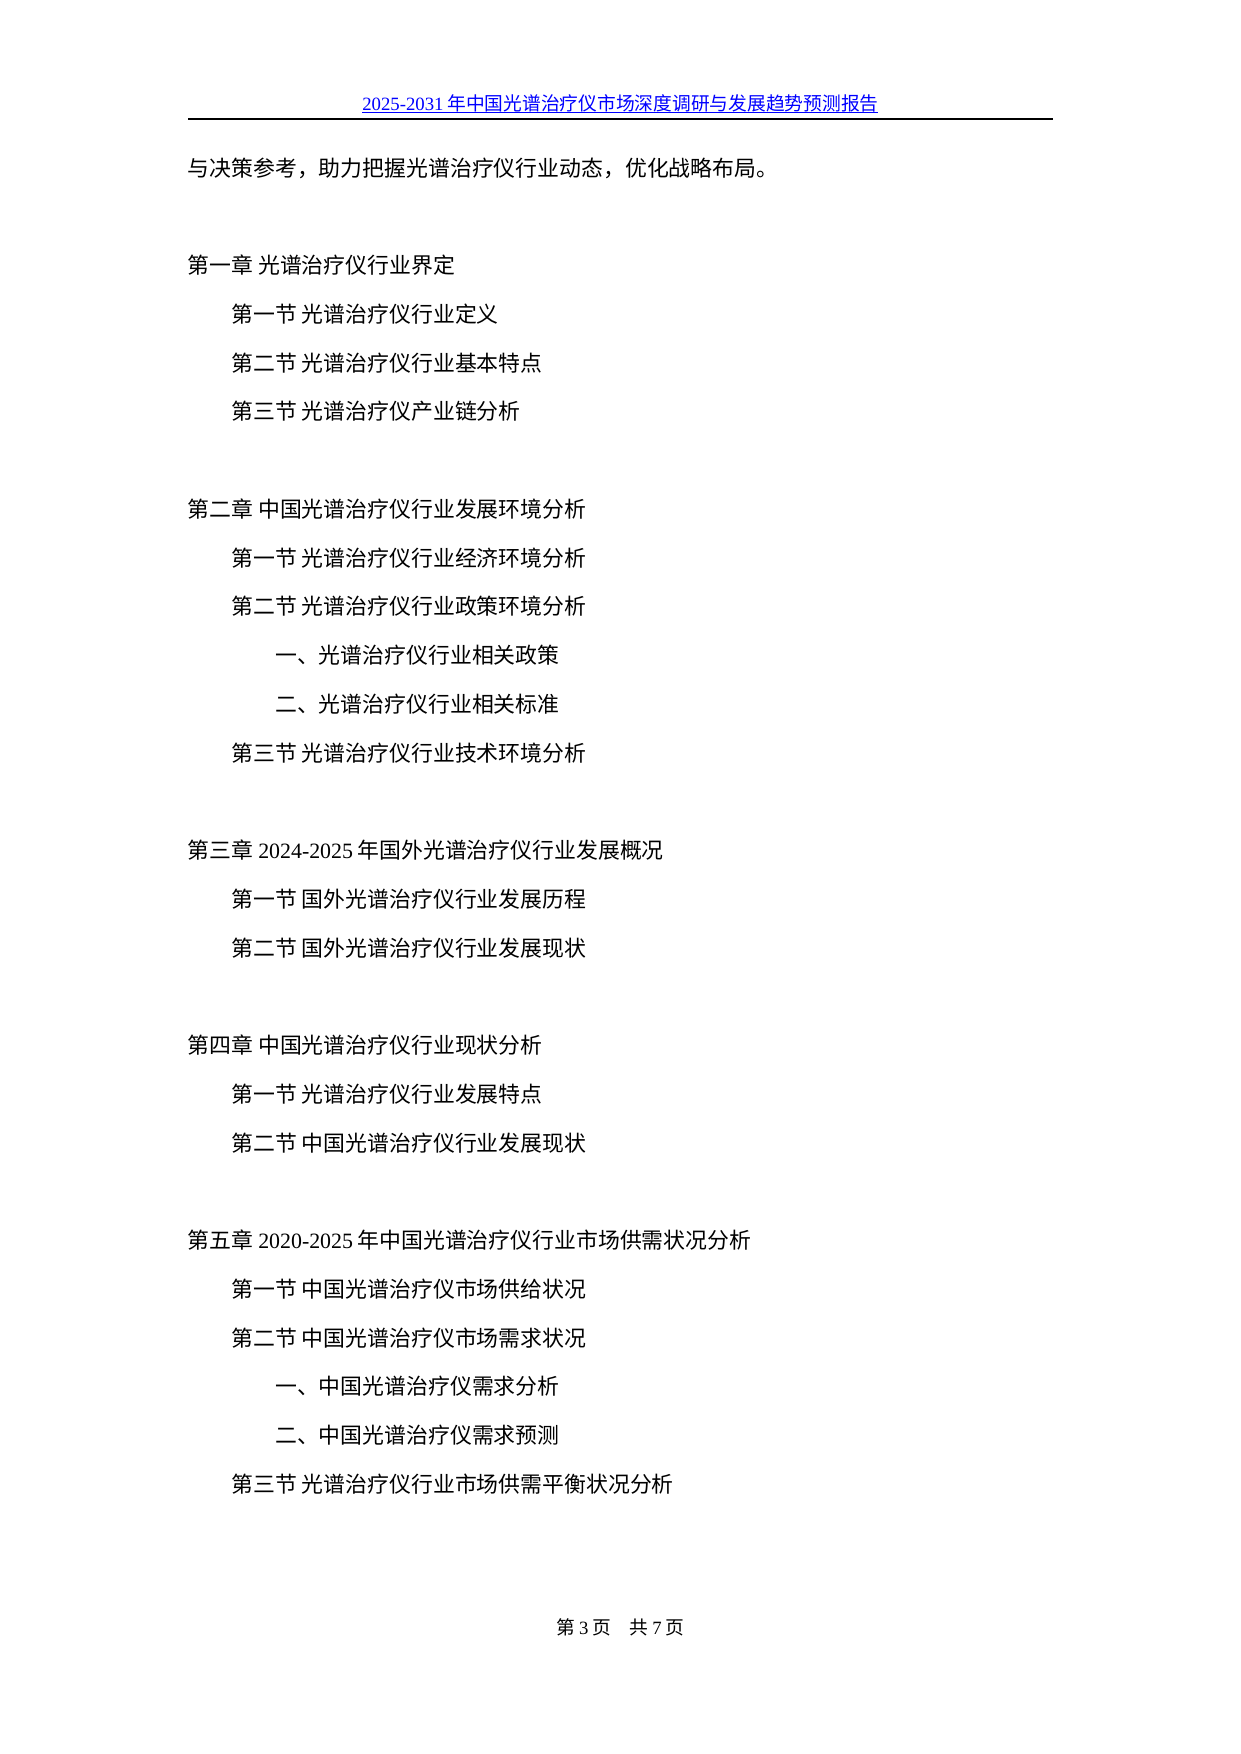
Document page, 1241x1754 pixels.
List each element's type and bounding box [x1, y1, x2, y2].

text [187, 150, 1053, 1499]
